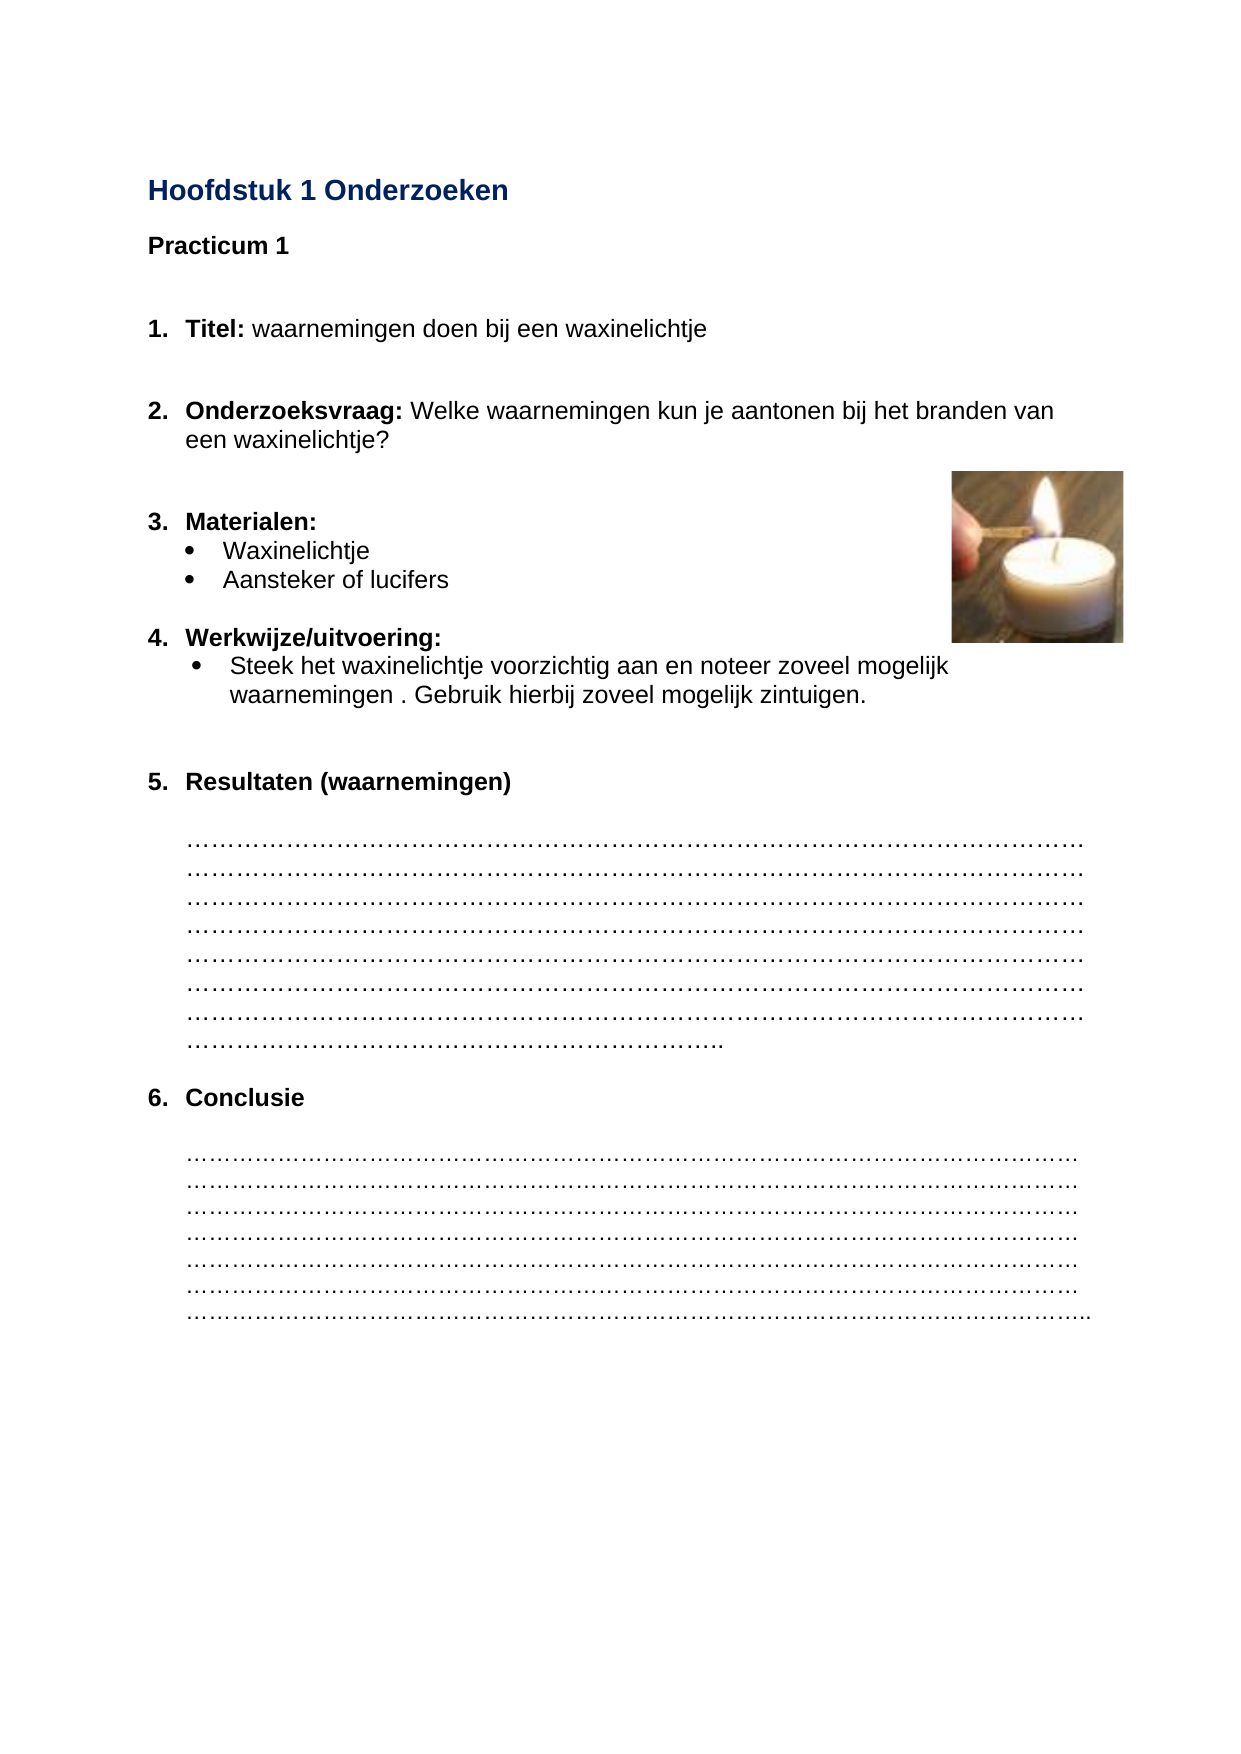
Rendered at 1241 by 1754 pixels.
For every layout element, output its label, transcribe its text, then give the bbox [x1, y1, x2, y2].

list Resultaten (waarnemingen) [148, 766, 1093, 795]
picture [951, 471, 1124, 643]
list Steek het waxinelichtje voorzichtig aan en noteer zoveel mogelijk [192, 651, 1093, 680]
list Aansteker of lucifers [185, 565, 951, 594]
list Onderzoeksvraag: Welke waarnemingen kun je aantonen bij het branden van een waxinelichtje? [148, 396, 1093, 454]
text Hoofdstuk 1 Onderzoeken [148, 173, 1093, 206]
list ……………………………………………………………………………………………………………………………………………………………………………………………………………………………………………………………………………………………………………………………………………………………………………………………………………………………………………………………………………………………………………………………………………………………………………………………………………………………………………………………………………………………………………………………………………………….. [185, 824, 1093, 1054]
list Conclusie [148, 1083, 1093, 1111]
list Materialen: [148, 507, 951, 536]
list waarnemingen . Gebruik hierbij zoveel mogelijk zintuigen. [229, 680, 1093, 709]
list Titel: waarnemingen doen bij een waxinelichtje [148, 314, 1093, 342]
text Practicum 1 [148, 231, 1093, 260]
list Waxinelichtje [185, 536, 951, 565]
list ……………………………………………………………………………………………………………………………………………………………………………………………………………………………………………………………………………………………………………………………………………………………………………………………………………………………………………………………………………………………………………………………………………………………………………………………………………………………………………………………………………………………………………………………………………………….. [185, 1140, 1093, 1325]
list Werkwijze/uitvoering: [148, 623, 1093, 651]
